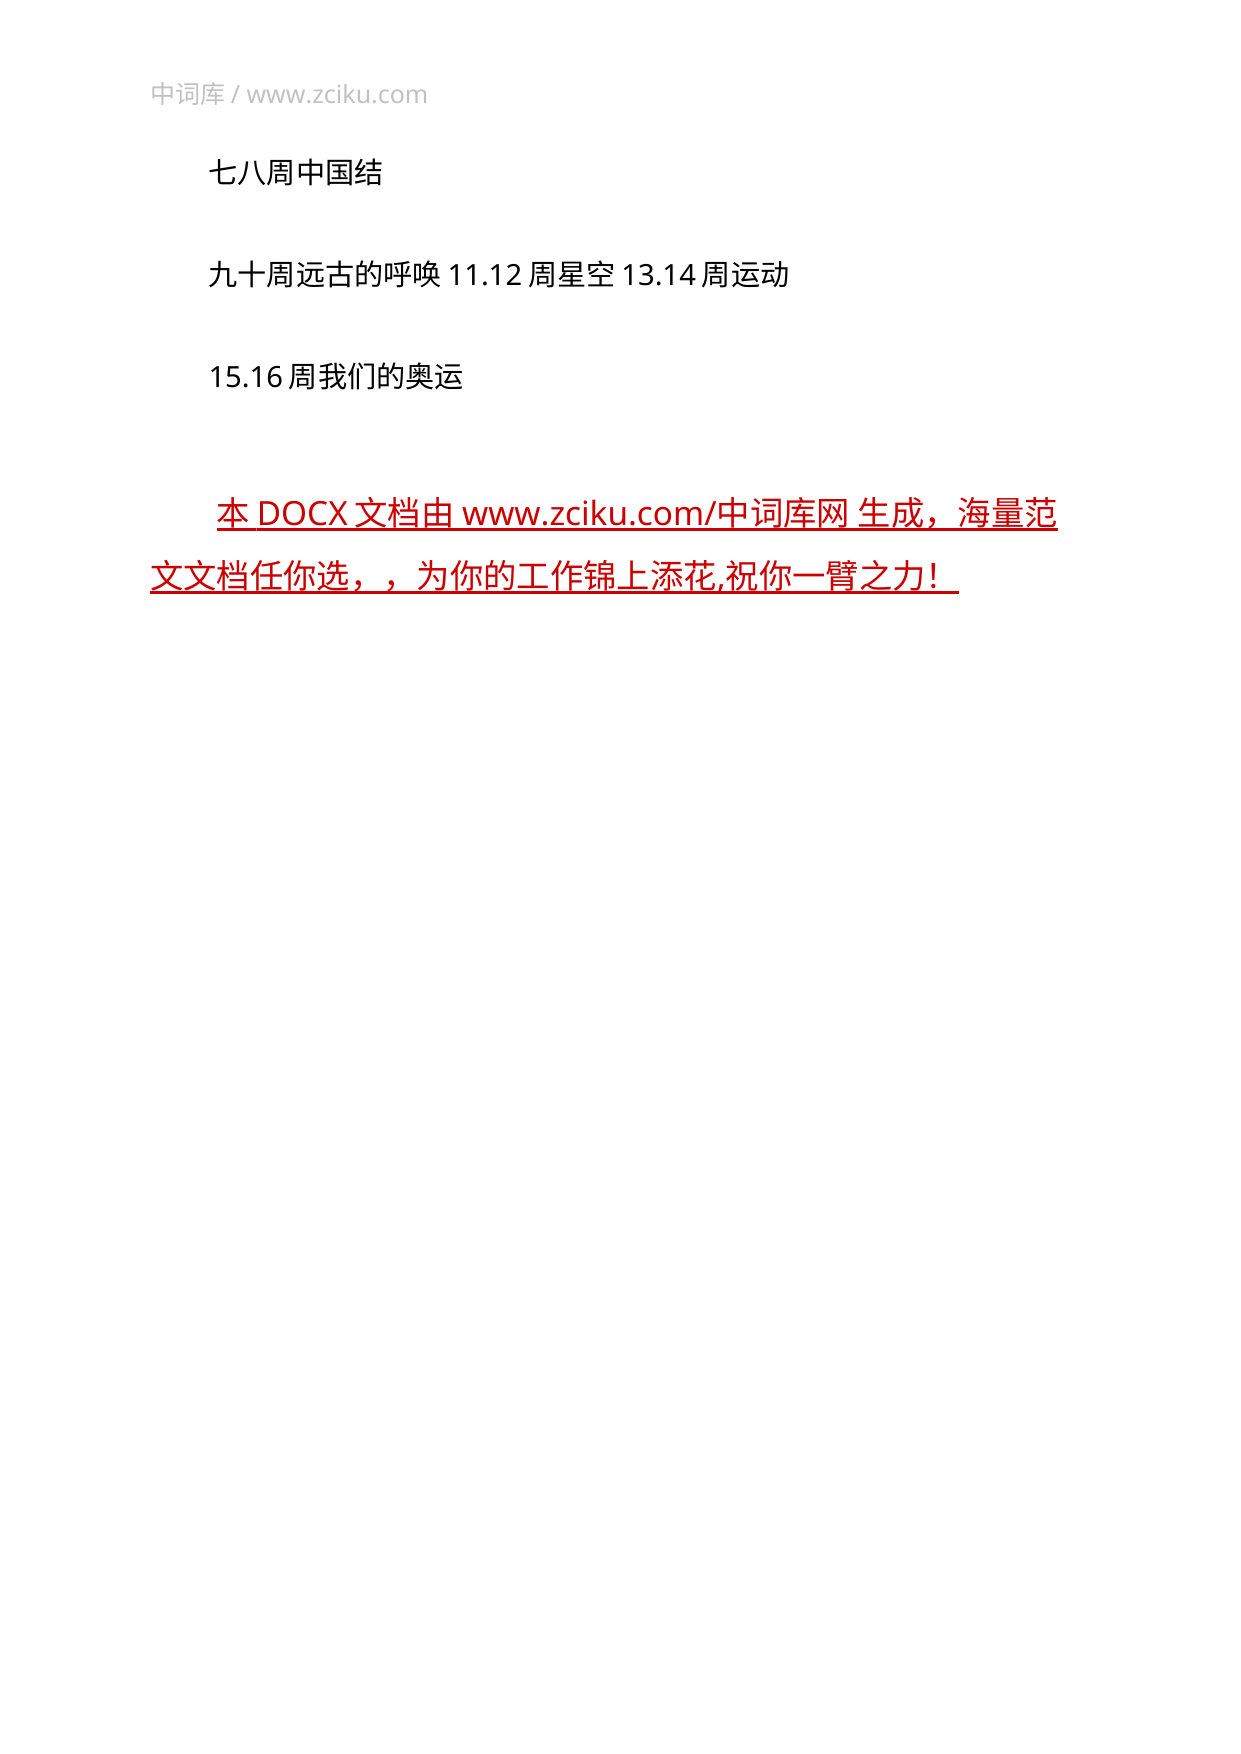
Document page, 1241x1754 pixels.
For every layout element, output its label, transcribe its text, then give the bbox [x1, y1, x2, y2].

text 九十周远古的呼唤11.12周星空13.14周运动 [150, 252, 1090, 294]
text 七八周中国结 [150, 150, 1090, 192]
text 本DOCX文档由 www.zciku.com/中词库网 生成，海量范文文档任你选，，为你的工作锦上添花,祝你一臂之力！ [150, 487, 1090, 598]
text 15.16周我们的奥运 [150, 354, 1090, 396]
